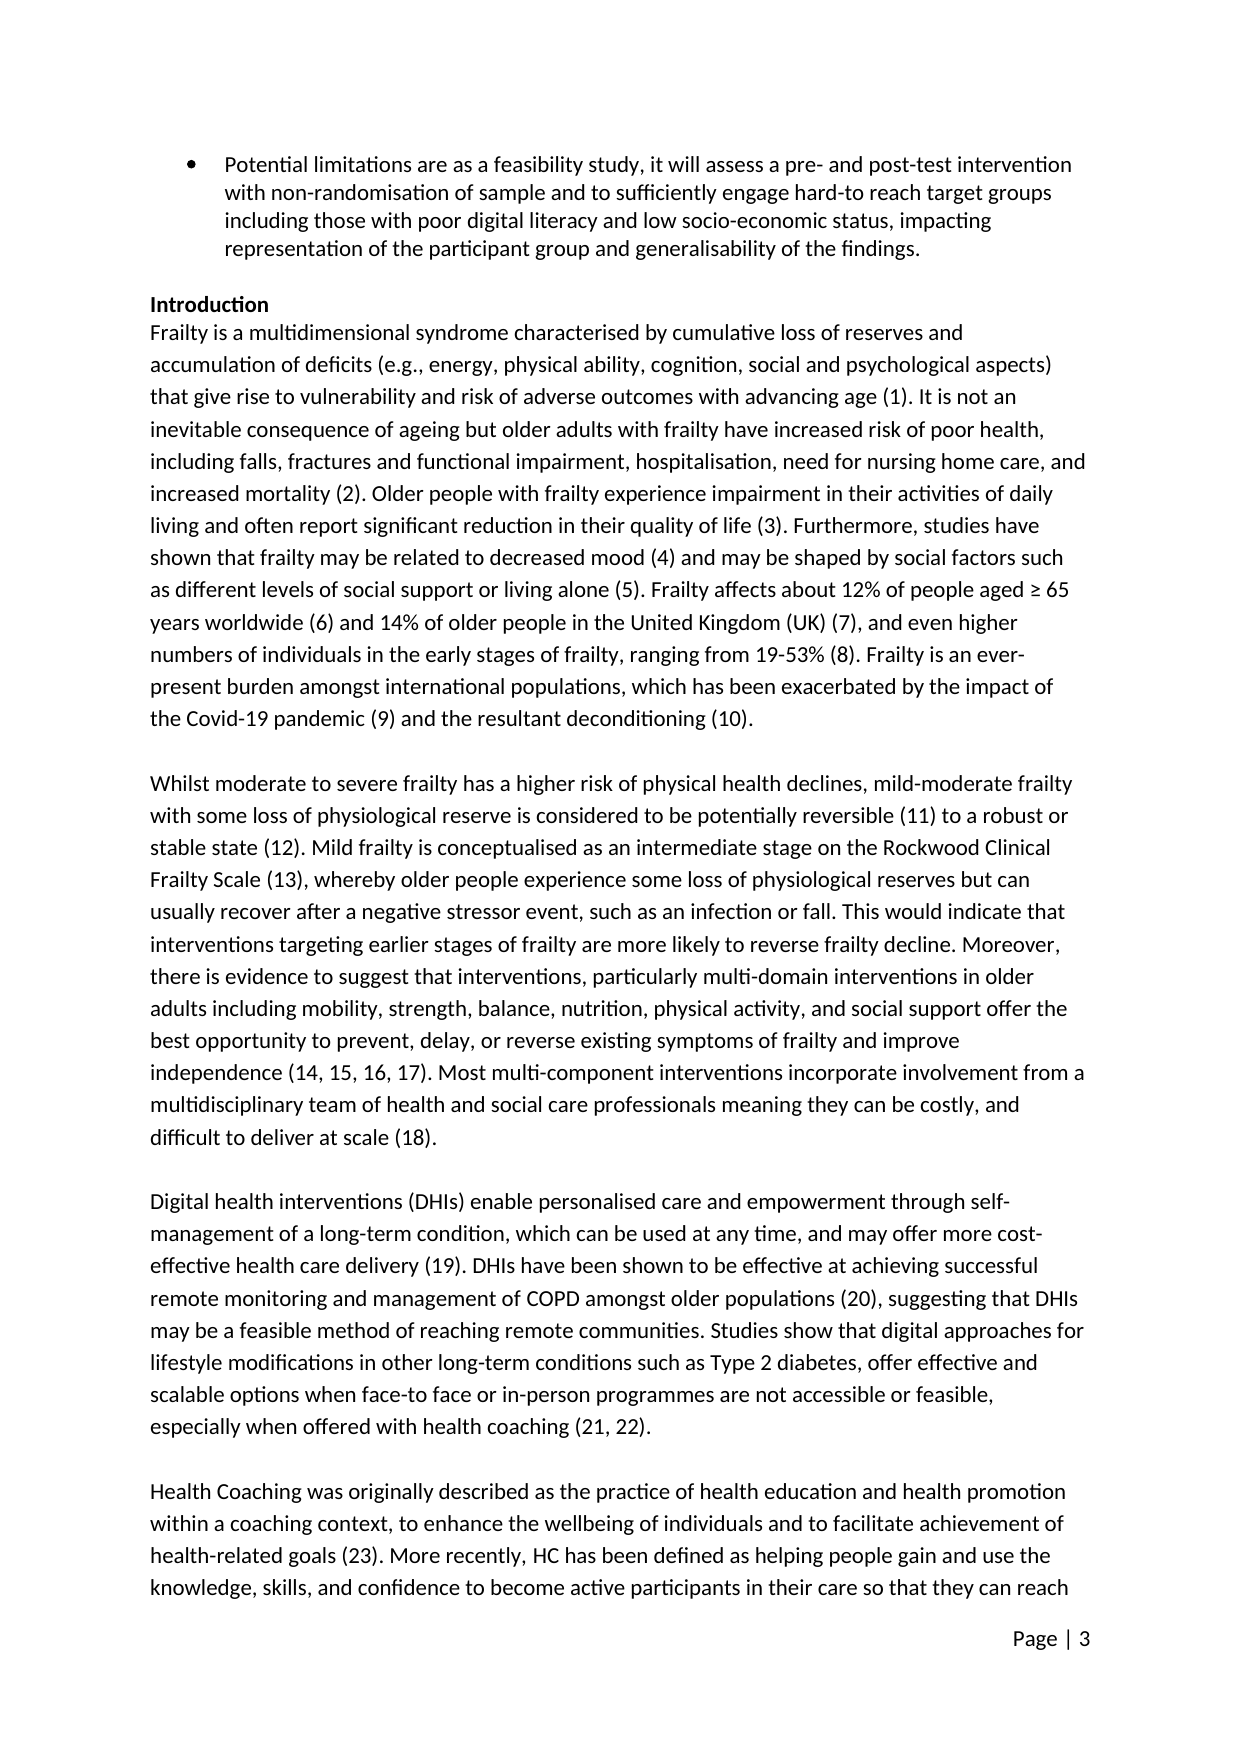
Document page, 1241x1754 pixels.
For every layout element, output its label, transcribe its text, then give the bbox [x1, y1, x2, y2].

text Frailty is a multidimensional syndrome characterised by cumulative loss of reserves and accumulation of deficits (e.g., energy, physical ability, cognition, social and psychological aspects) that give rise to vulnerability and risk of adverse outcomes with advancing age (1). It is not an inevitable consequence of ageing but older adults with frailty have increased risk of poor health, including falls, fractures and functional impairment, hospitalisation, need for nursing home care, and increased mortality (2). Older people with frailty experience impairment in their activities of daily living and often report significant reduction in their quality of life (3). Furthermore, studies have shown that frailty may be related to decreased mood (4) and may be shaped by social factors such as different levels of social support or living alone (5). Frailty affects about 12% of people aged ≥ 65 years worldwide (6) and 14% of older people in the United Kingdom (UK) (7), and even higher numbers of individuals in the early stages of frailty, ranging from 19-53% (8). Frailty is an ever-present burden amongst international populations, which has been exacerbated by the impact of the Covid-19 pandemic (9) and the resultant deconditioning (10). [150, 318, 1090, 732]
text Digital health interventions (DHIs) enable personalised care and empowerment through self-management of a long-term condition, which can be used at any time, and may offer more cost-effective health care delivery (19). DHIs have been shown to be effective at achieving successful remote monitoring and management of COPD amongst older populations (20), suggesting that DHIs may be a feasible method of reaching remote communities. Studies show that digital approaches for lifestyle modifications in other long-term conditions such as Type 2 diabetes, offer effective and scalable options when face-to face or in-person programmes are not accessible or feasible, especially when offered with health coaching (21, 22). [150, 1187, 1090, 1441]
list Potential limitations are as a feasibility study, it will assess a pre- and post-test intervention with non-randomisation of sample and to sufficiently engage hard-to reach target groups including those with poor digital literacy and low socio-economic status, impacting representation of the participant group and generalisability of the findings. [187, 150, 1090, 262]
text Whilst moderate to severe frailty has a higher risk of physical health declines, mild-moderate frailty with some loss of physiological reserve is considered to be potentially reversible (11) to a robust or stable state (12). Mild frailty is conceptualised as an intermediate stage on the Rockwood Clinical Frailty Scale (13), whereby older people experience some loss of physiological reserves but can usually recover after a negative stressor event, such as an infection or fall. This would indicate that interventions targeting earlier stages of frailty are more likely to reverse frailty decline. Moreover, there is evidence to suggest that interventions, particularly multi-domain interventions in older adults including mobility, strength, balance, nutrition, physical activity, and social support offer the best opportunity to prevent, delay, or reverse existing symptoms of frailty and improve independence (14, 15, 16, 17). Most multi-component interventions incorporate involvement from a multidisciplinary team of health and social care professionals meaning they can be costly, and difficult to deliver at scale (18). [150, 769, 1090, 1151]
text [150, 1477, 1090, 1601]
text Introduction [150, 290, 1090, 318]
